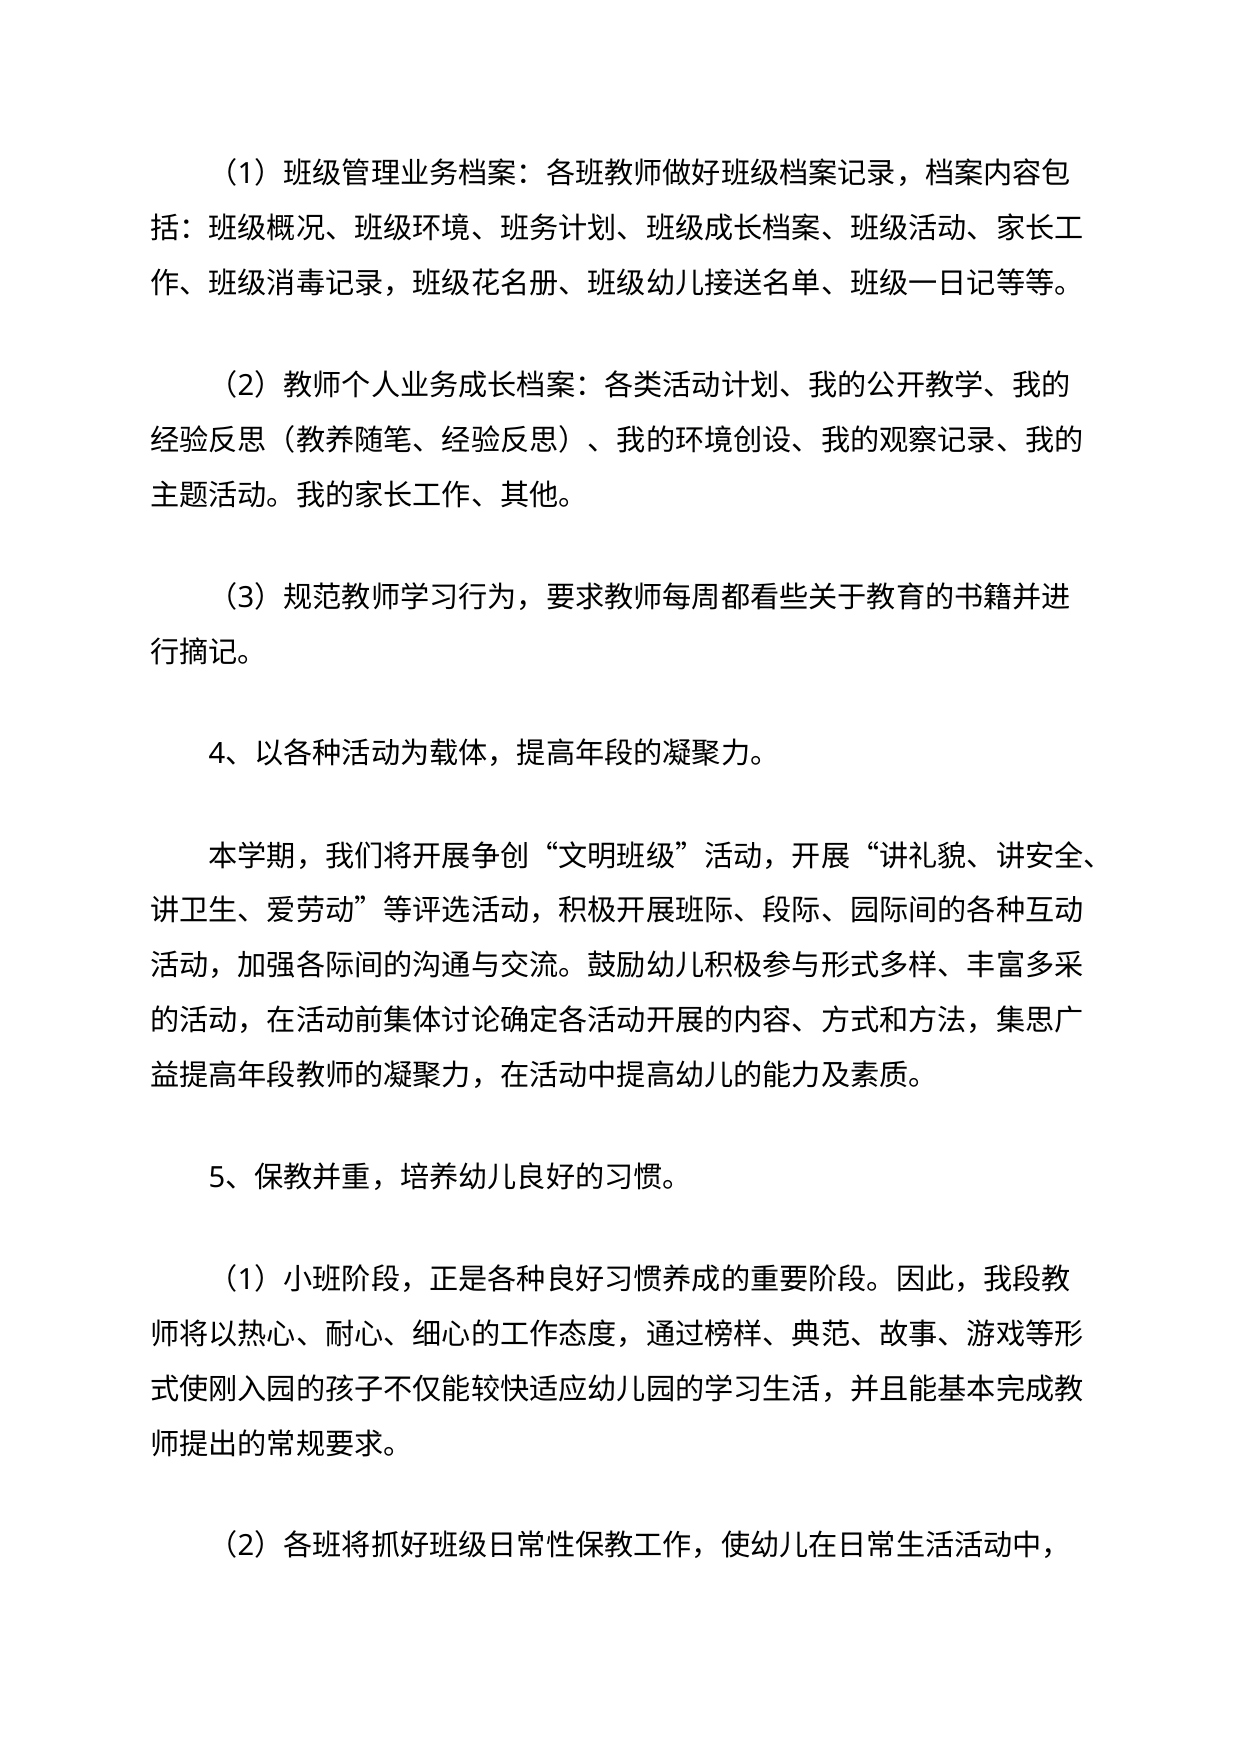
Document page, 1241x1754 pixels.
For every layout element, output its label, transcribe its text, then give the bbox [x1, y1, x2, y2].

text （1）班级管理业务档案：各班教师做好班级档案记录，档案内容包括：班级概况、班级环境、班务计划、班级成长档案、班级活动、家长工作、班级消毒记录，班级花名册、班级幼儿接送名单、班级一日记等等。 [150, 150, 1090, 302]
text （3）规范教师学习行为，要求教师每周都看些关于教育的书籍并进行摘记。 [150, 573, 1090, 671]
text 4、以各种活动为载体，提高年段的凝聚力。 [150, 730, 1090, 772]
text 5、保教并重，培养幼儿良好的习惯。 [150, 1153, 1090, 1196]
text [150, 1522, 1090, 1564]
text （1）小班阶段，正是各种良好习惯养成的重要阶段。因此，我段教师将以热心、耐心、细心的工作态度，通过榜样、典范、故事、游戏等形式使刚入园的孩子不仅能较快适应幼儿园的学习生活，并且能基本完成教师提出的常规要求。 [150, 1255, 1090, 1462]
text 本学期，我们将开展争创“文明班级”活动，开展“讲礼貌、讲安全、讲卫生、爱劳动”等评选活动，积极开展班际、段际、园际间的各种互动活动，加强各际间的沟通与交流。鼓励幼儿积极参与形式多样、丰富多采的活动，在活动前集体讨论确定各活动开展的内容、方式和方法，集思广益提高年段教师的凝聚力，在活动中提高幼儿的能力及素质。 [150, 832, 1090, 1094]
text （2）教师个人业务成长档案：各类活动计划、我的公开教学、我的经验反思（教养随笔、经验反思）、我的环境创设、我的观察记录、我的主题活动。我的家长工作、其他。 [150, 362, 1090, 514]
